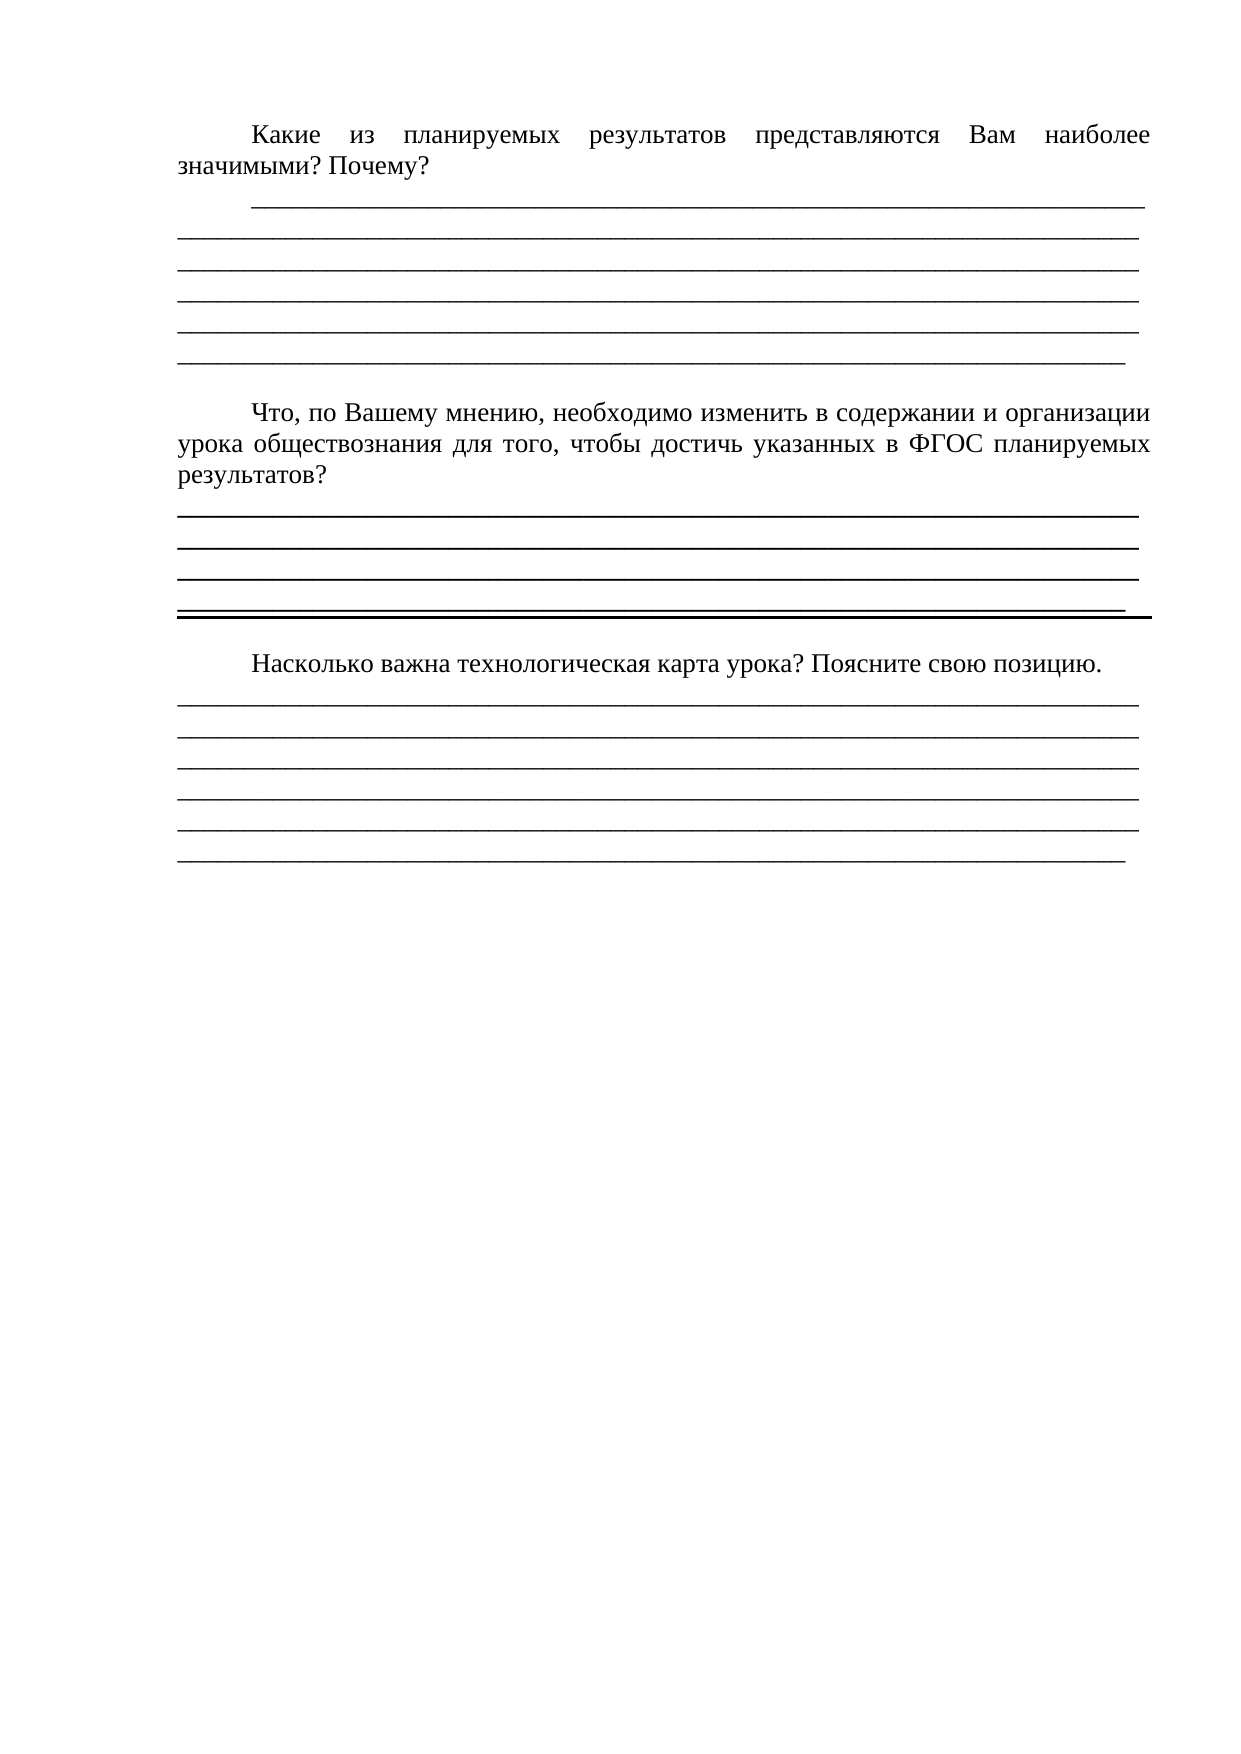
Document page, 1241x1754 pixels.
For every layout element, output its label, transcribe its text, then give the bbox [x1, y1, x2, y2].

list Что, по Вашему мнению, необходимо изменить в содержании и организации урока обществознания для того, чтобы достичь указанных в ФГОС планируемых результатов? [177, 396, 1152, 489]
text ___________________________________________________________________________________________________________________________________________________________________________________________________________________________________________________________________________________________ [177, 489, 1152, 616]
list ____________________________________________________________________________________________________________________________________________________________________________________________________________________________________________________________________________________________________________________________________________________________________________________________________________________________________ [177, 180, 1152, 367]
text _________________________________________________________________________________________________________________________________________________________________________________________________________________________________________________________________________________________________________________________________________________________________________________________________________________________________________ [177, 678, 1152, 865]
list Какие из планируемых результатов представляются Вам наиболее значимыми? Почему? [177, 118, 1152, 180]
text Насколько важна технологическая карта урока? Поясните свою позицию. [177, 647, 1152, 678]
